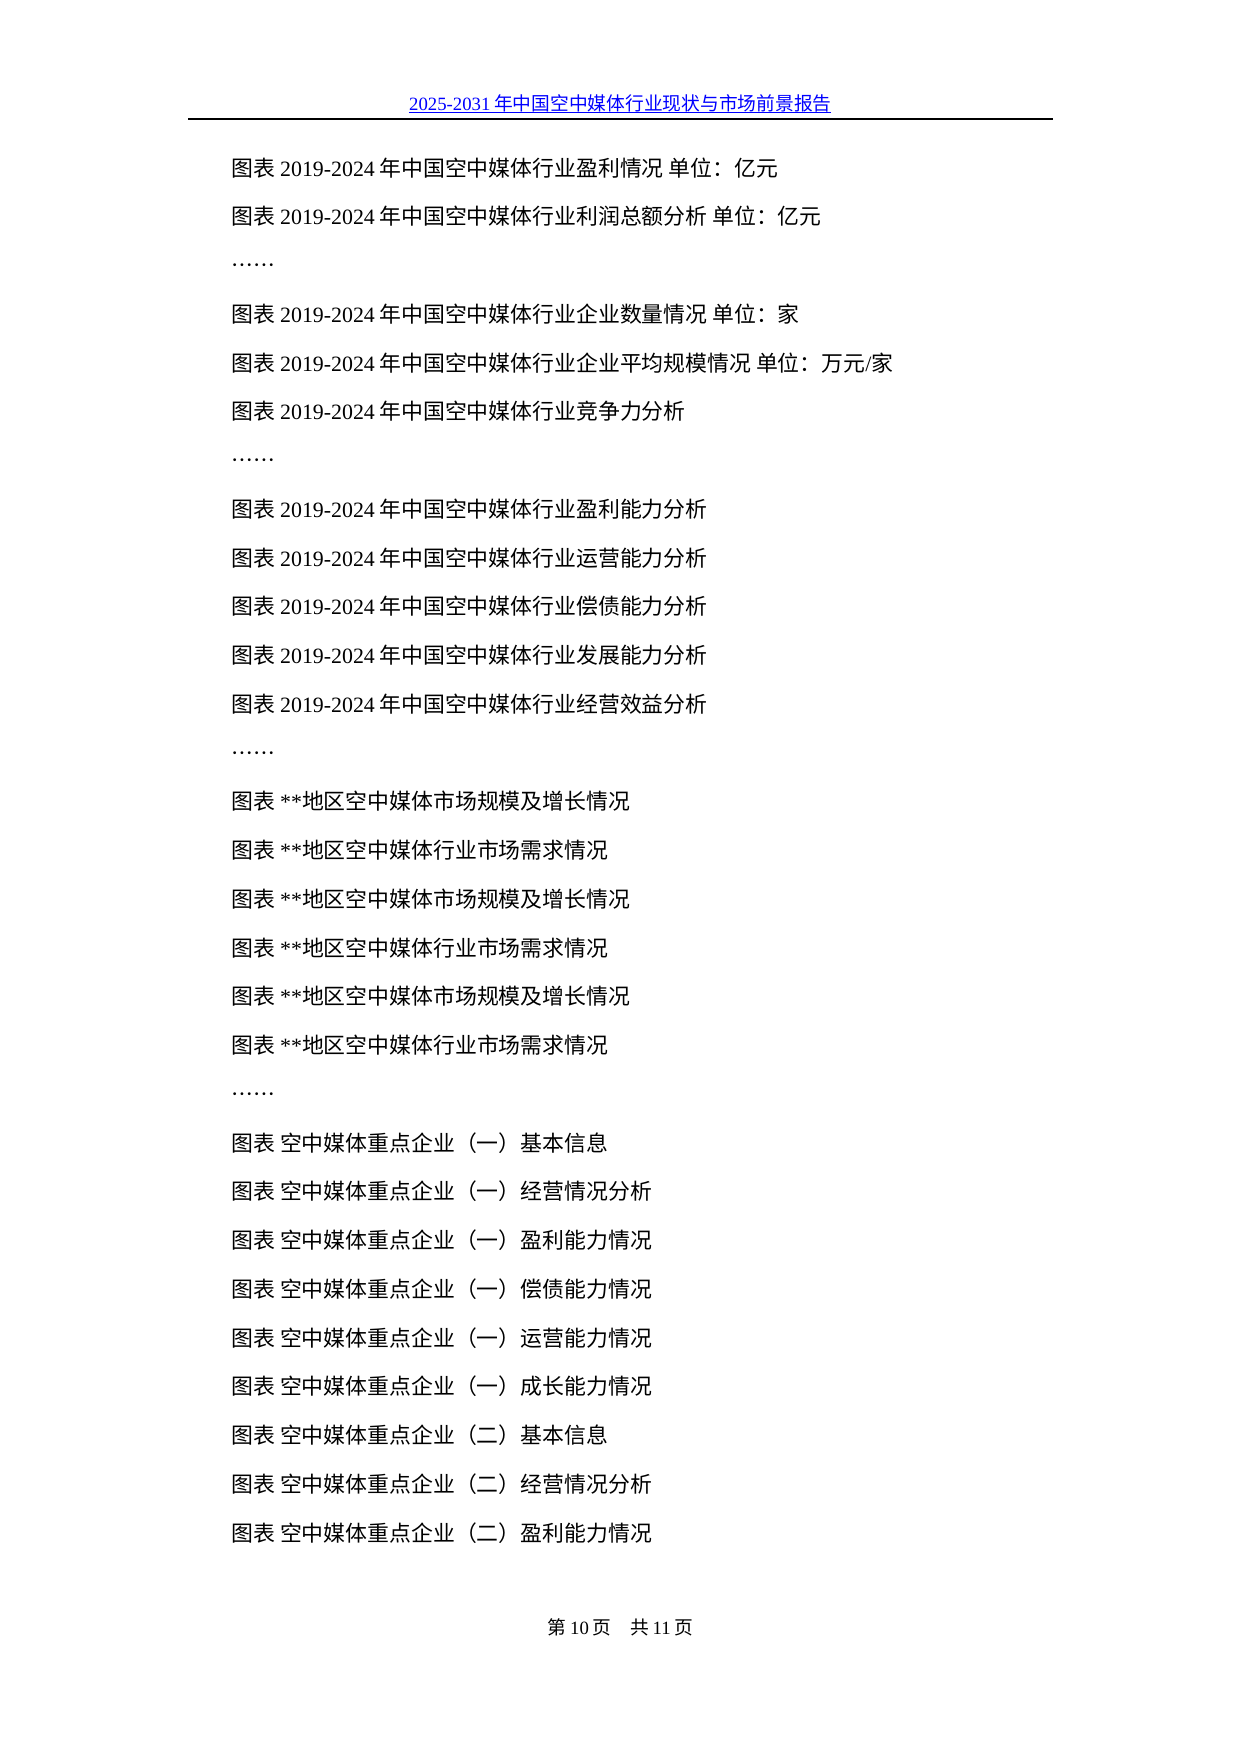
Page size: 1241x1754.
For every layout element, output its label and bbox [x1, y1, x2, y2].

text [187, 150, 1053, 1548]
